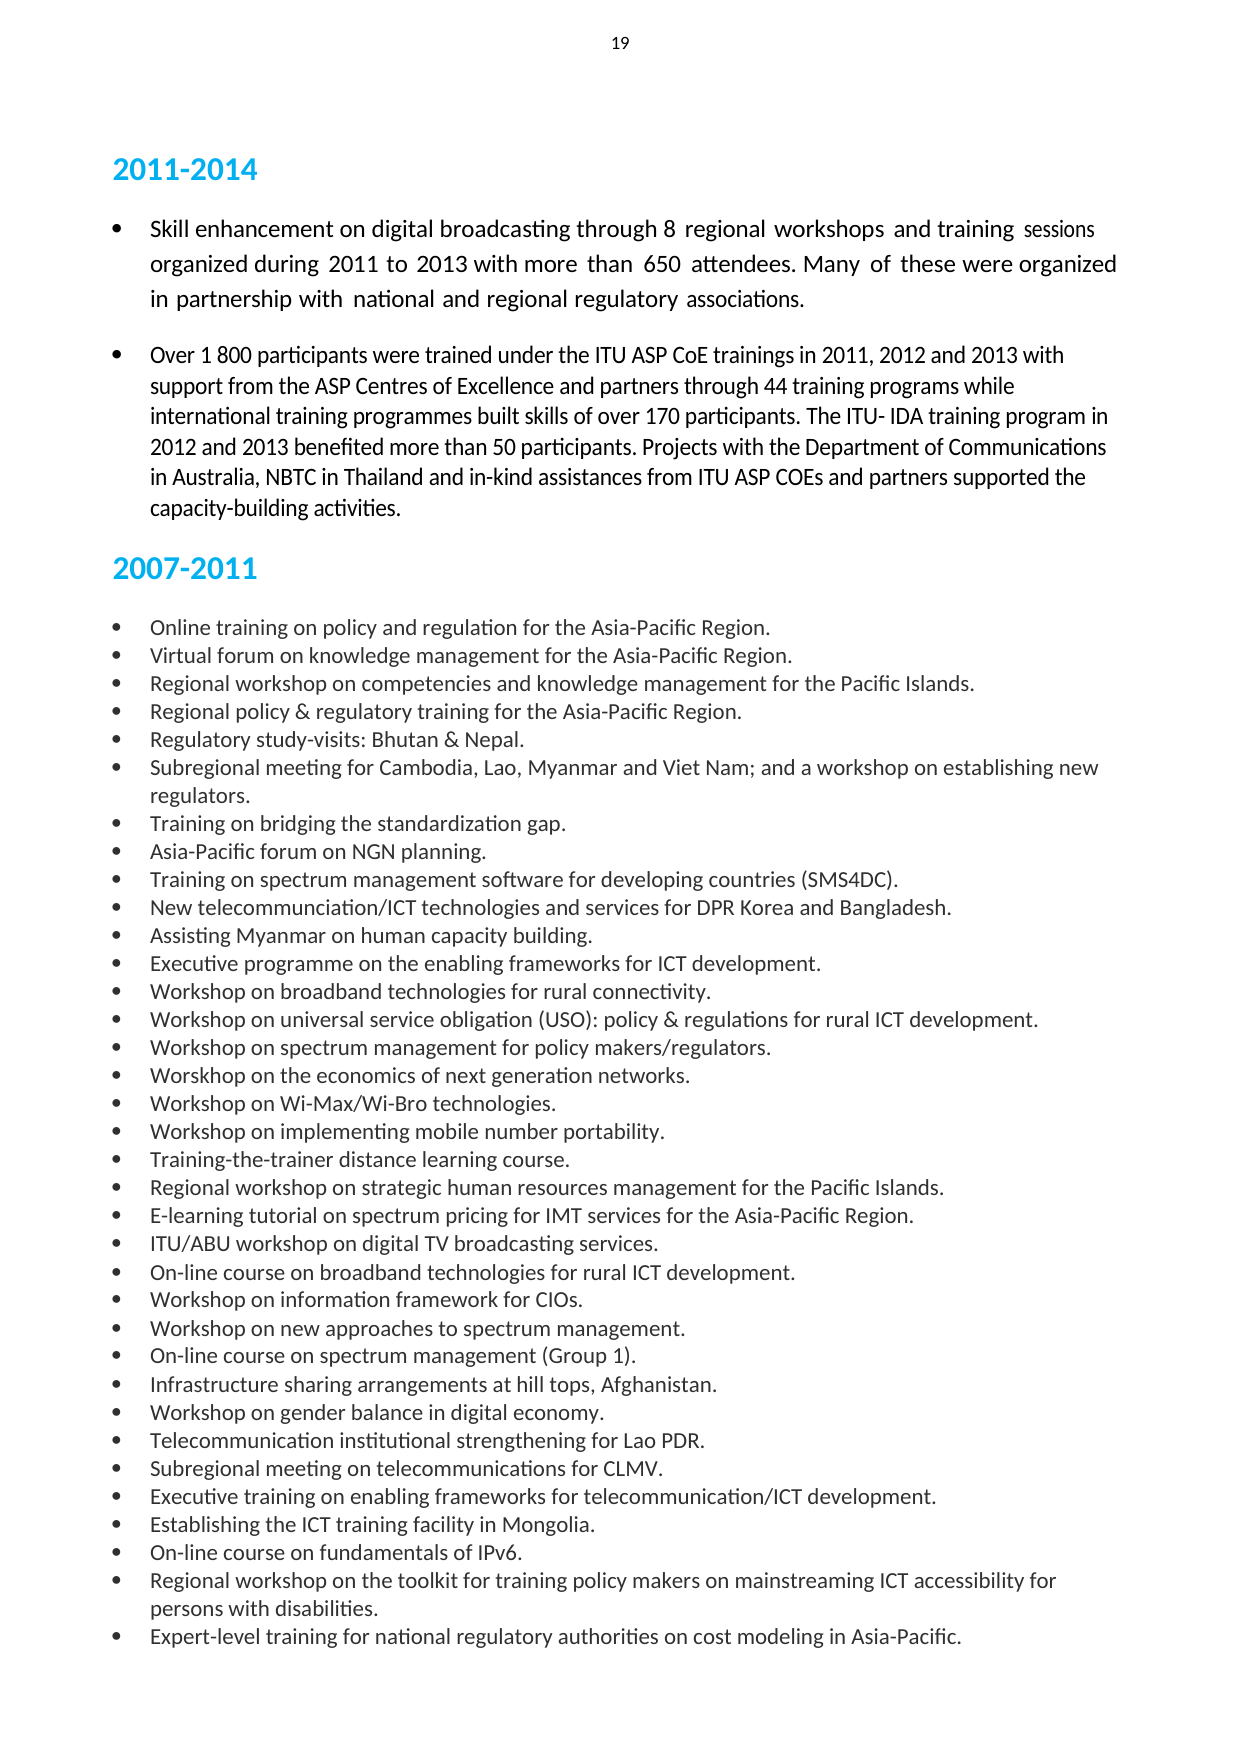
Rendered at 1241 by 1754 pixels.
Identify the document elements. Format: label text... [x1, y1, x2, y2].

list Regional workshop on strategic human resources management for the Pacific Islands. [112, 1173, 1128, 1202]
list Subregional meeting for Cambodia, Lao, Myanmar and Viet Nam; and a workshop on establishing new regulators. [112, 753, 1128, 809]
list Workshop on Wi-Max/Wi-Bro technologies. [112, 1089, 1128, 1117]
list Regional workshop on the toolkit for training policy makers on mainstreaming ICT accessibility for persons with disabilities. [112, 1566, 1128, 1622]
list Training-the-trainer distance learning course. [112, 1146, 1128, 1173]
list Skill enhancement on digital broadcasting through 8 regional workshops and training sessions organized during 2011 to 2013 with more than 650 attendees. Many of these were organized in partnership with national and regional regulatory associations. [112, 213, 1128, 314]
list Telecommunication institutional strengthening for Lao PDR. [112, 1426, 1128, 1454]
list Regional workshop on competencies and knowledge management for the Pacific Islands. [112, 669, 1128, 697]
list Subregional meeting on telecommunications for CLMV. [112, 1454, 1128, 1482]
list Expert-level training for national regulatory authorities on cost modeling in Asia-Pacific. [112, 1622, 1128, 1650]
list Establishing the ICT training facility in Mongolia. [112, 1510, 1128, 1538]
list Workshop on gender balance in digital economy. [112, 1398, 1128, 1426]
list Workshop on universal service obligation (USO): policy & regulations for rural ICT development. [112, 1005, 1128, 1033]
subtitle 2011-2014 [112, 148, 1128, 188]
list ITU/ABU workshop on digital TV broadcasting services. [112, 1229, 1128, 1258]
list Training on bridging the standardization gap. [112, 809, 1128, 837]
list On-line course on fundamentals of IPv6. [112, 1538, 1128, 1566]
list Infrastructure sharing arrangements at hill tops, Afghanistan. [112, 1370, 1128, 1398]
list Regulatory study-visits: Bhutan & Nepal. [112, 725, 1128, 753]
list Assisting Myanmar on human capacity building. [112, 921, 1128, 949]
subtitle 2007-2011 [112, 547, 1128, 588]
list Executive programme on the enabling frameworks for ICT development. [112, 949, 1128, 977]
list Training on spectrum management software for developing countries (SMS4DC). [112, 865, 1128, 893]
list Online training on policy and regulation for the Asia-Pacific Region. [112, 613, 1128, 641]
list Executive training on enabling frameworks for telecommunication/ICT development. [112, 1482, 1128, 1510]
list On-line course on spectrum management (Group 1). [112, 1342, 1128, 1370]
list New telecommunciation/ICT technologies and services for DPR Korea and Bangladesh. [112, 893, 1128, 921]
list Asia-Pacific forum on NGN planning. [112, 837, 1128, 865]
list Over 1 800 participants were trained under the ITU ASP CoE trainings in 2011, 2012 and 2013 with support from the ASP Centres of Excellence and partners through 44 training programs while international training programmes built skills of over 170 participants. The ITU- IDA training program in 2012 and 2013 benefited more than 50 participants. Projects with the Department of Communications in Australia, NBTC in Thailand and in-kind assistances from ITU ASP COEs and partners supported the capacity-building activities. [112, 339, 1128, 522]
list Worskhop on the economics of next generation networks. [112, 1061, 1128, 1089]
list Regional policy & regulatory training for the Asia-Pacific Region. [112, 697, 1128, 725]
list Workshop on information framework for CIOs. [112, 1286, 1128, 1314]
list Workshop on implementing mobile number portability. [112, 1117, 1128, 1146]
list Workshop on new approaches to spectrum management. [112, 1314, 1128, 1342]
list Virtual forum on knowledge management for the Asia-Pacific Region. [112, 641, 1128, 669]
list Workshop on broadband technologies for rural connectivity. [112, 977, 1128, 1005]
list Workshop on spectrum management for policy makers/regulators. [112, 1033, 1128, 1061]
list On-line course on broadband technologies for rural ICT development. [112, 1258, 1128, 1286]
list E-learning tutorial on spectrum pricing for IMT services for the Asia-Pacific Region. [112, 1202, 1128, 1229]
